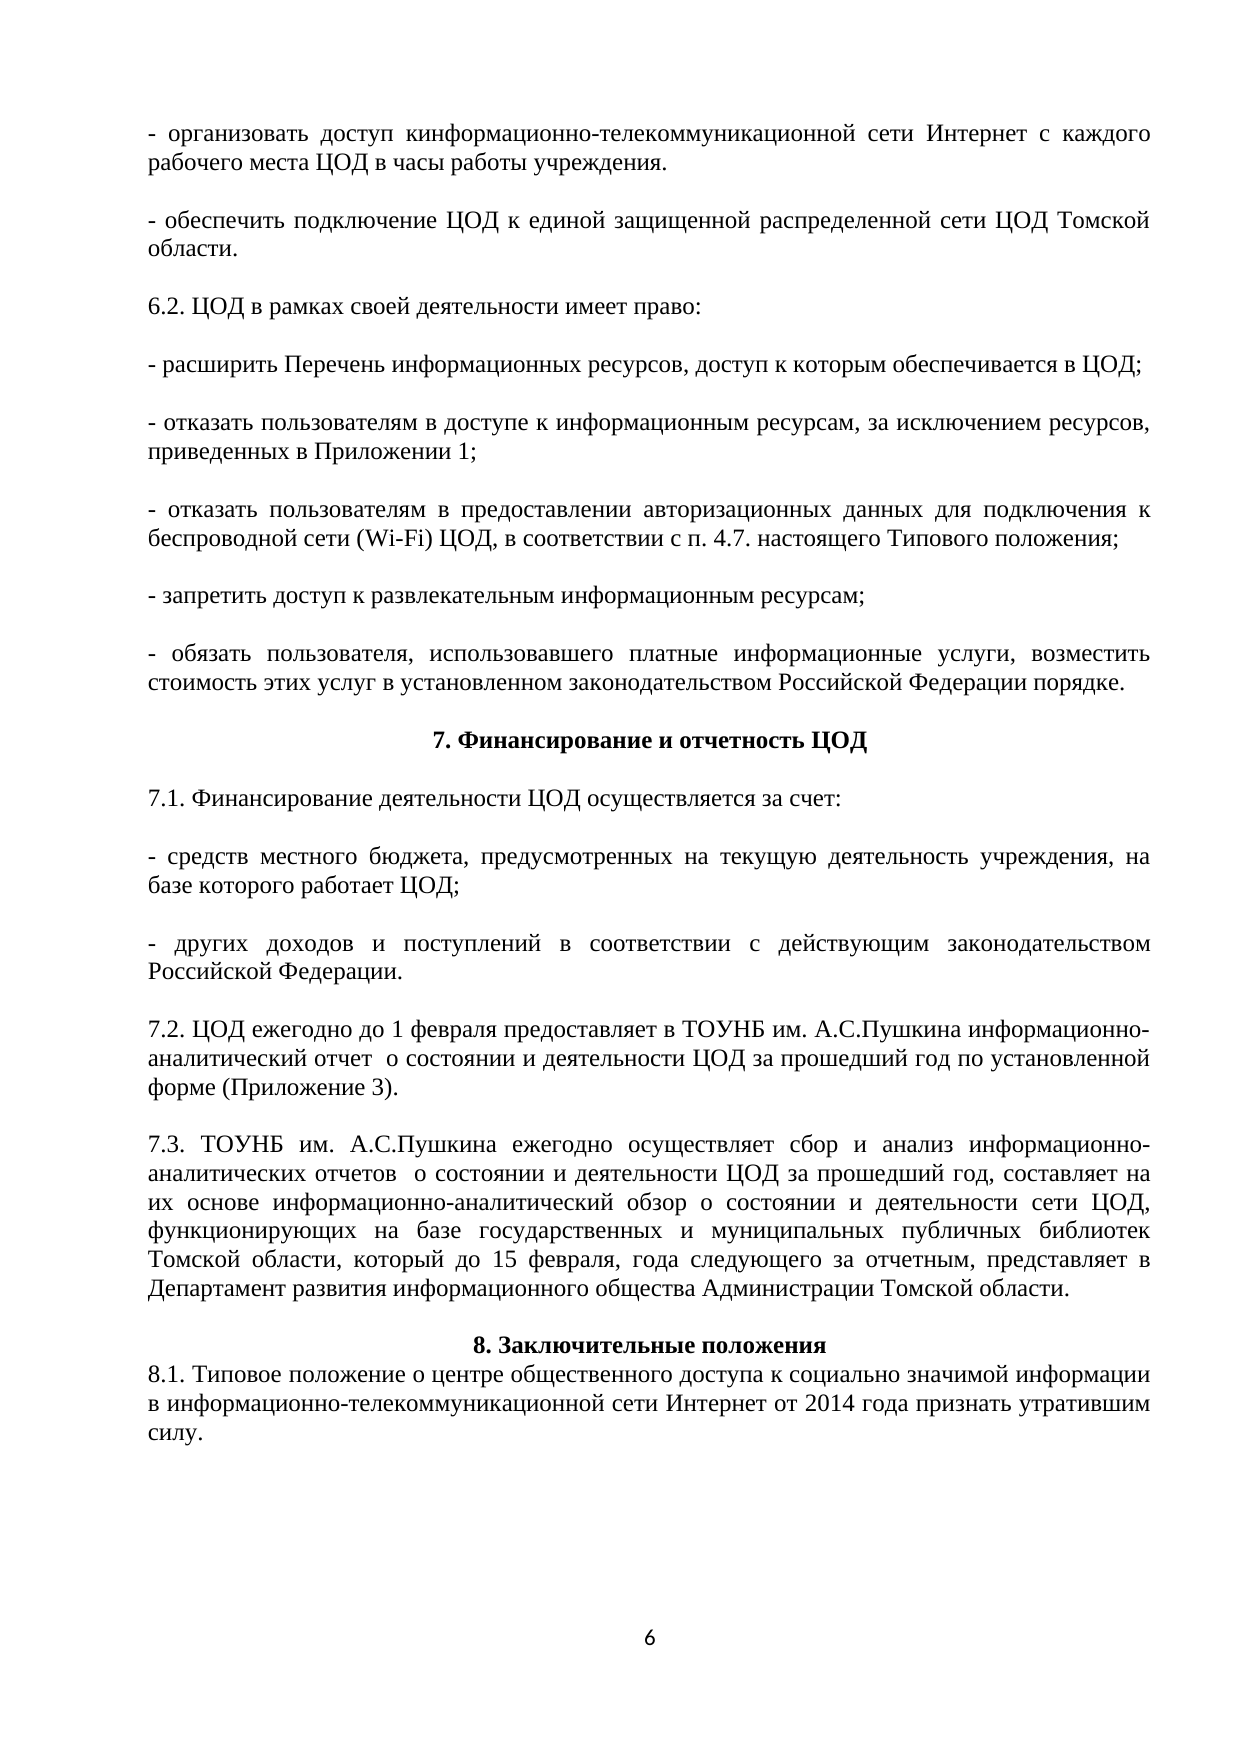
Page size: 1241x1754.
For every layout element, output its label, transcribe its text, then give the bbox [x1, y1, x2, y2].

text - отказать пользователям в предоставлении авторизационных данных для подключения к беспроводной сети (Wi-Fi) ЦОД, в соответствии с п. 4.7. настоящего Типового положения; [148, 494, 1152, 551]
text 7.1. Финансирование деятельности ЦОД осуществляется за счет: [148, 783, 1152, 812]
text - других доходов и поступлений в соответствии с действующим законодательством Российской Федерации. [148, 928, 1152, 985]
text 8.1. Типовое положение о центре общественного доступа к социально значимой информации в информационно-телекоммуникационной сети Интернет от 2014 года признать утратившим силу. [148, 1359, 1152, 1446]
text 8. Заключительные положения [148, 1331, 1152, 1359]
text - расширить Перечень информационных ресурсов, доступ к которым обеспечивается в ЦОД; [148, 349, 1152, 378]
text - средств местного бюджета, предусмотренных на текущую деятельность учреждения, на базе которого работает ЦОД; [148, 841, 1152, 898]
text - обязать пользователя, использовавшего платные информационные услуги, возместить стоимость этих услуг в установленном законодательством Российской Федерации порядке. [148, 638, 1152, 696]
text - отказать пользователям в доступе к информационным ресурсам, за исключением ресурсов, приведенных в Приложении 1; [148, 407, 1152, 465]
text 7.3. ТОУНБ им. А.С.Пушкина ежегодно осуществляет сбор и анализ информационно-аналитических отчетов о состоянии и деятельности ЦОД за прошедший год, составляет на их основе информационно-аналитический обзор о состоянии и деятельности сети ЦОД, функционирующих на базе государственных и муниципальных публичных библиотек Томской области, который до 15 февраля, года следующего за отчетным, представляет в Департамент развития информационного общества Администрации Томской области. [148, 1129, 1152, 1302]
text 7.2. ЦОД ежегодно до 1 февраля предоставляет в ТОУНБ им. А.С.Пушкина информационно-аналитический отчет о состоянии и деятельности ЦОД за прошедший год по установленной форме (Приложение 3). [148, 1014, 1152, 1101]
text - запретить доступ к развлекательным информационным ресурсам; [148, 581, 1152, 609]
text 7. Финансирование и отчетность ЦОД [148, 725, 1152, 754]
text 6.2. ЦОД в рамках своей деятельности имеет право: [148, 291, 1152, 320]
text - организовать доступ кинформационно-телекоммуникационной сети Интернет с каждого рабочего места ЦОД в часы работы учреждения. [148, 118, 1152, 176]
text - обеспечить подключение ЦОД к единой защищенной распределенной сети ЦОД Томской области. [148, 205, 1152, 262]
